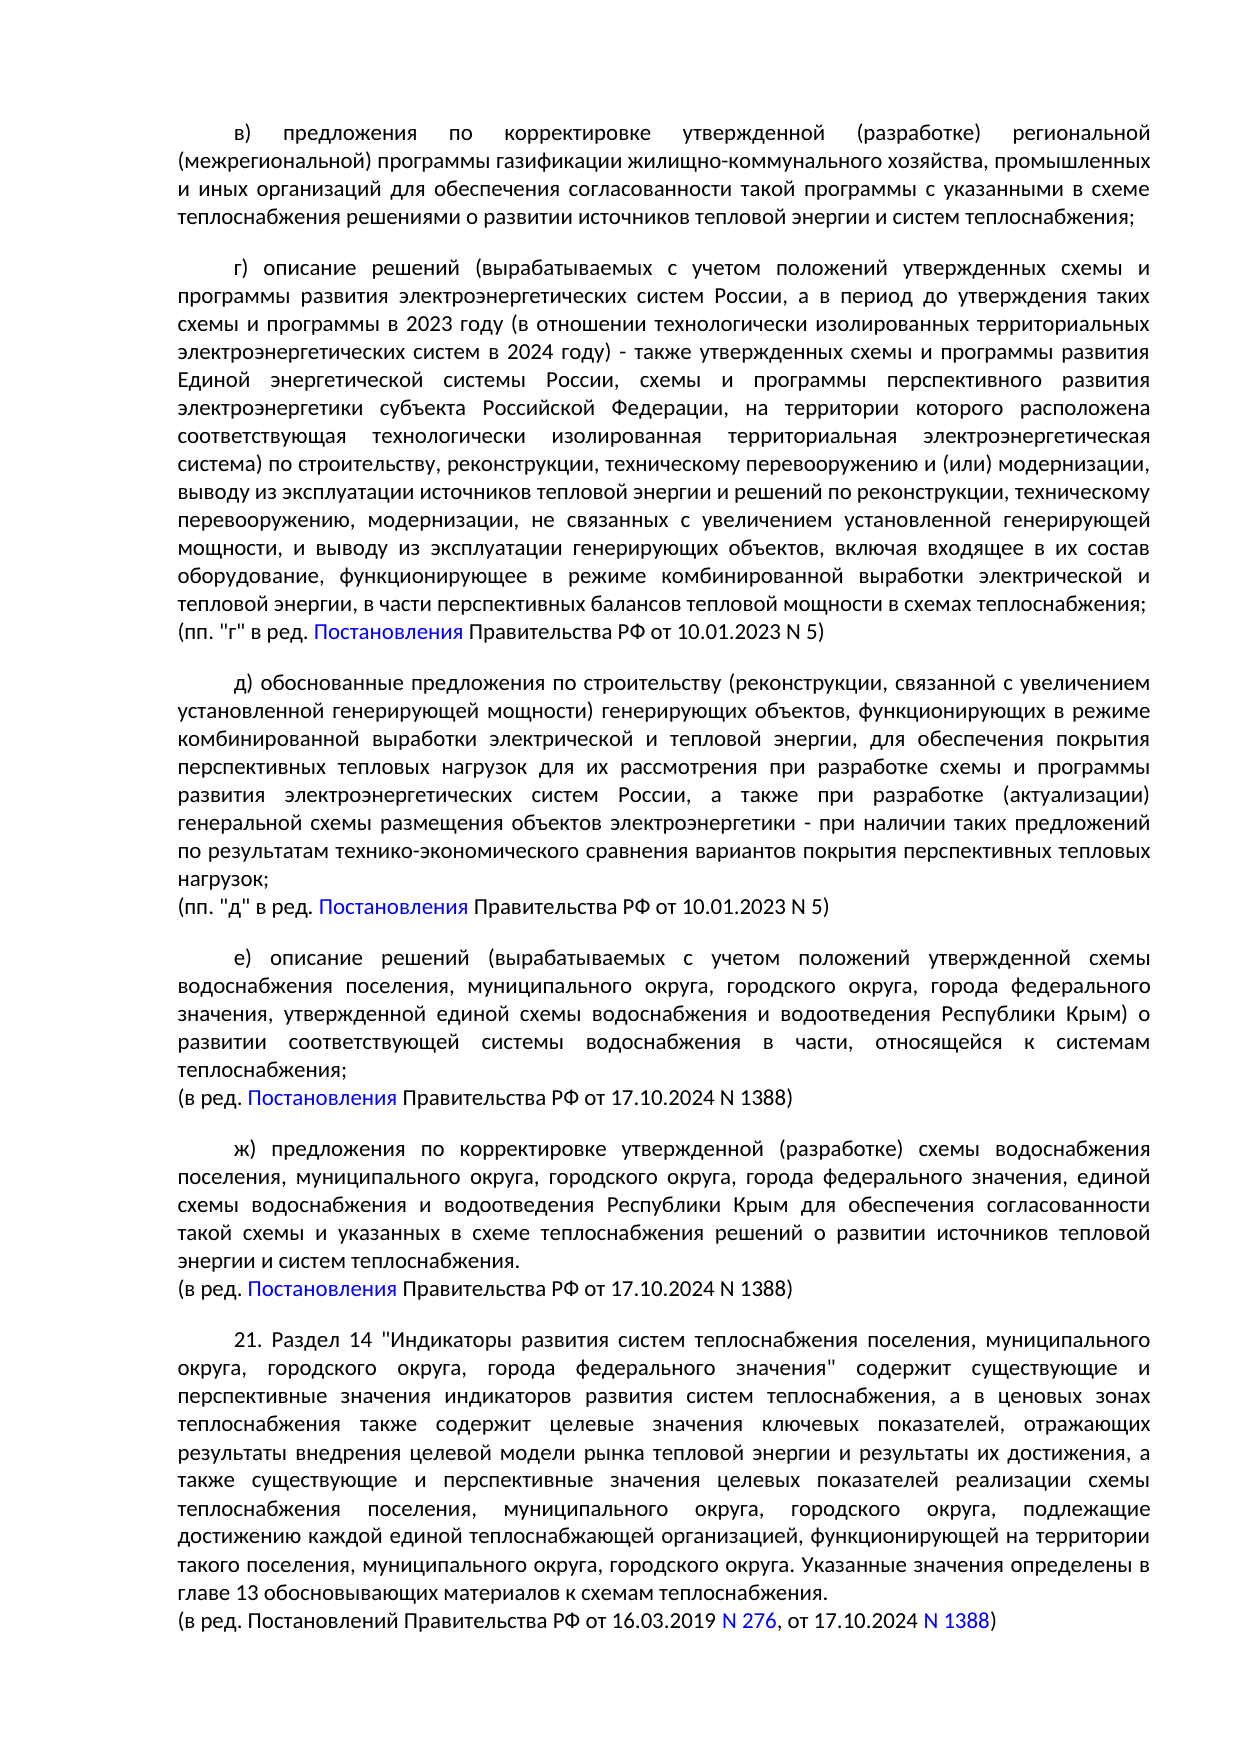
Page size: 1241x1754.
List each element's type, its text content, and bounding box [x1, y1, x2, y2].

text (в ред. Постановления Правительства РФ от 17.10.2024 N 1388) [177, 1083, 1152, 1112]
text д) обоснованные предложения по строительству (реконструкции, связанной с увеличением установленной генерирующей мощности) генерирующих объектов, функционирующих в режиме комбинированной выработки электрической и тепловой энергии, для обеспечения покрытия перспективных тепловых нагрузок для их рассмотрения при разработке схемы и программы развития электроэнергетических систем России, а также при разработке (актуализации) генеральной схемы размещения объектов электроэнергетики - при наличии таких предложений по результатам технико-экономического сравнения вариантов покрытия перспективных тепловых нагрузок; [177, 668, 1152, 892]
text г) описание решений (вырабатываемых с учетом положений утвержденных схемы и программы развития электроэнергетических систем России, а в период до утверждения таких схемы и программы в 2023 году (в отношении технологически изолированных территориальных электроэнергетических систем в 2024 году) - также утвержденных схемы и программы развития Единой энергетической системы России, схемы и программы перспективного развития электроэнергетики субъекта Российской Федерации, на территории которого расположена соответствующая технологически изолированная территориальная электроэнергетическая система) по строительству, реконструкции, техническому перевооружению и (или) модернизации, выводу из эксплуатации источников тепловой энергии и решений по реконструкции, техническому перевооружению, модернизации, не связанных с увеличением установленной генерирующей мощности, и выводу из эксплуатации генерирующих объектов, включая входящее в их состав оборудование, функционирующее в режиме комбинированной выработки электрической и тепловой энергии, в части перспективных балансов тепловой мощности в схемах теплоснабжения; [177, 253, 1152, 617]
text ж) предложения по корректировке утвержденной (разработке) схемы водоснабжения поселения, муниципального округа, городского округа, города федерального значения, единой схемы водоснабжения и водоотведения Республики Крым для обеспечения согласованности такой схемы и указанных в схеме теплоснабжения решений о развитии источников тепловой энергии и систем теплоснабжения. [177, 1134, 1152, 1274]
text (в ред. Постановления Правительства РФ от 17.10.2024 N 1388) [177, 1274, 1152, 1303]
text в) предложения по корректировке утвержденной (разработке) региональной (межрегиональной) программы газификации жилищно-коммунального хозяйства, промышленных и иных организаций для обеспечения согласованности такой программы с указанными в схеме теплоснабжения решениями о развитии источников тепловой энергии и систем теплоснабжения; [177, 118, 1152, 230]
text е) описание решений (вырабатываемых с учетом положений утвержденной схемы водоснабжения поселения, муниципального округа, городского округа, города федерального значения, утвержденной единой схемы водоснабжения и водоотведения Республики Крым) о развитии соответствующей системы водоснабжения в части, относящейся к системам теплоснабжения; [177, 943, 1152, 1083]
text (пп. "д" в ред. Постановления Правительства РФ от 10.01.2023 N 5) [177, 892, 1152, 921]
text 21. Раздел 14 "Индикаторы развития систем теплоснабжения поселения, муниципального округа, городского округа, города федерального значения" содержит существующие и перспективные значения индикаторов развития систем теплоснабжения, а в ценовых зонах теплоснабжения также содержит целевые значения ключевых показателей, отражающих результаты внедрения целевой модели рынка тепловой энергии и результаты их достижения, а также существующие и перспективные значения целевых показателей реализации схемы теплоснабжения поселения, муниципального округа, городского округа, подлежащие достижению каждой единой теплоснабжающей организацией, функционирующей на территории такого поселения, муниципального округа, городского округа. Указанные значения определены в главе 13 обосновывающих материалов к схемам теплоснабжения. [177, 1326, 1152, 1606]
text (в ред. Постановлений Правительства РФ от 16.03.2019 N 276, от 17.10.2024 N 1388) [177, 1606, 1152, 1634]
text (пп. "г" в ред. Постановления Правительства РФ от 10.01.2023 N 5) [177, 617, 1152, 645]
